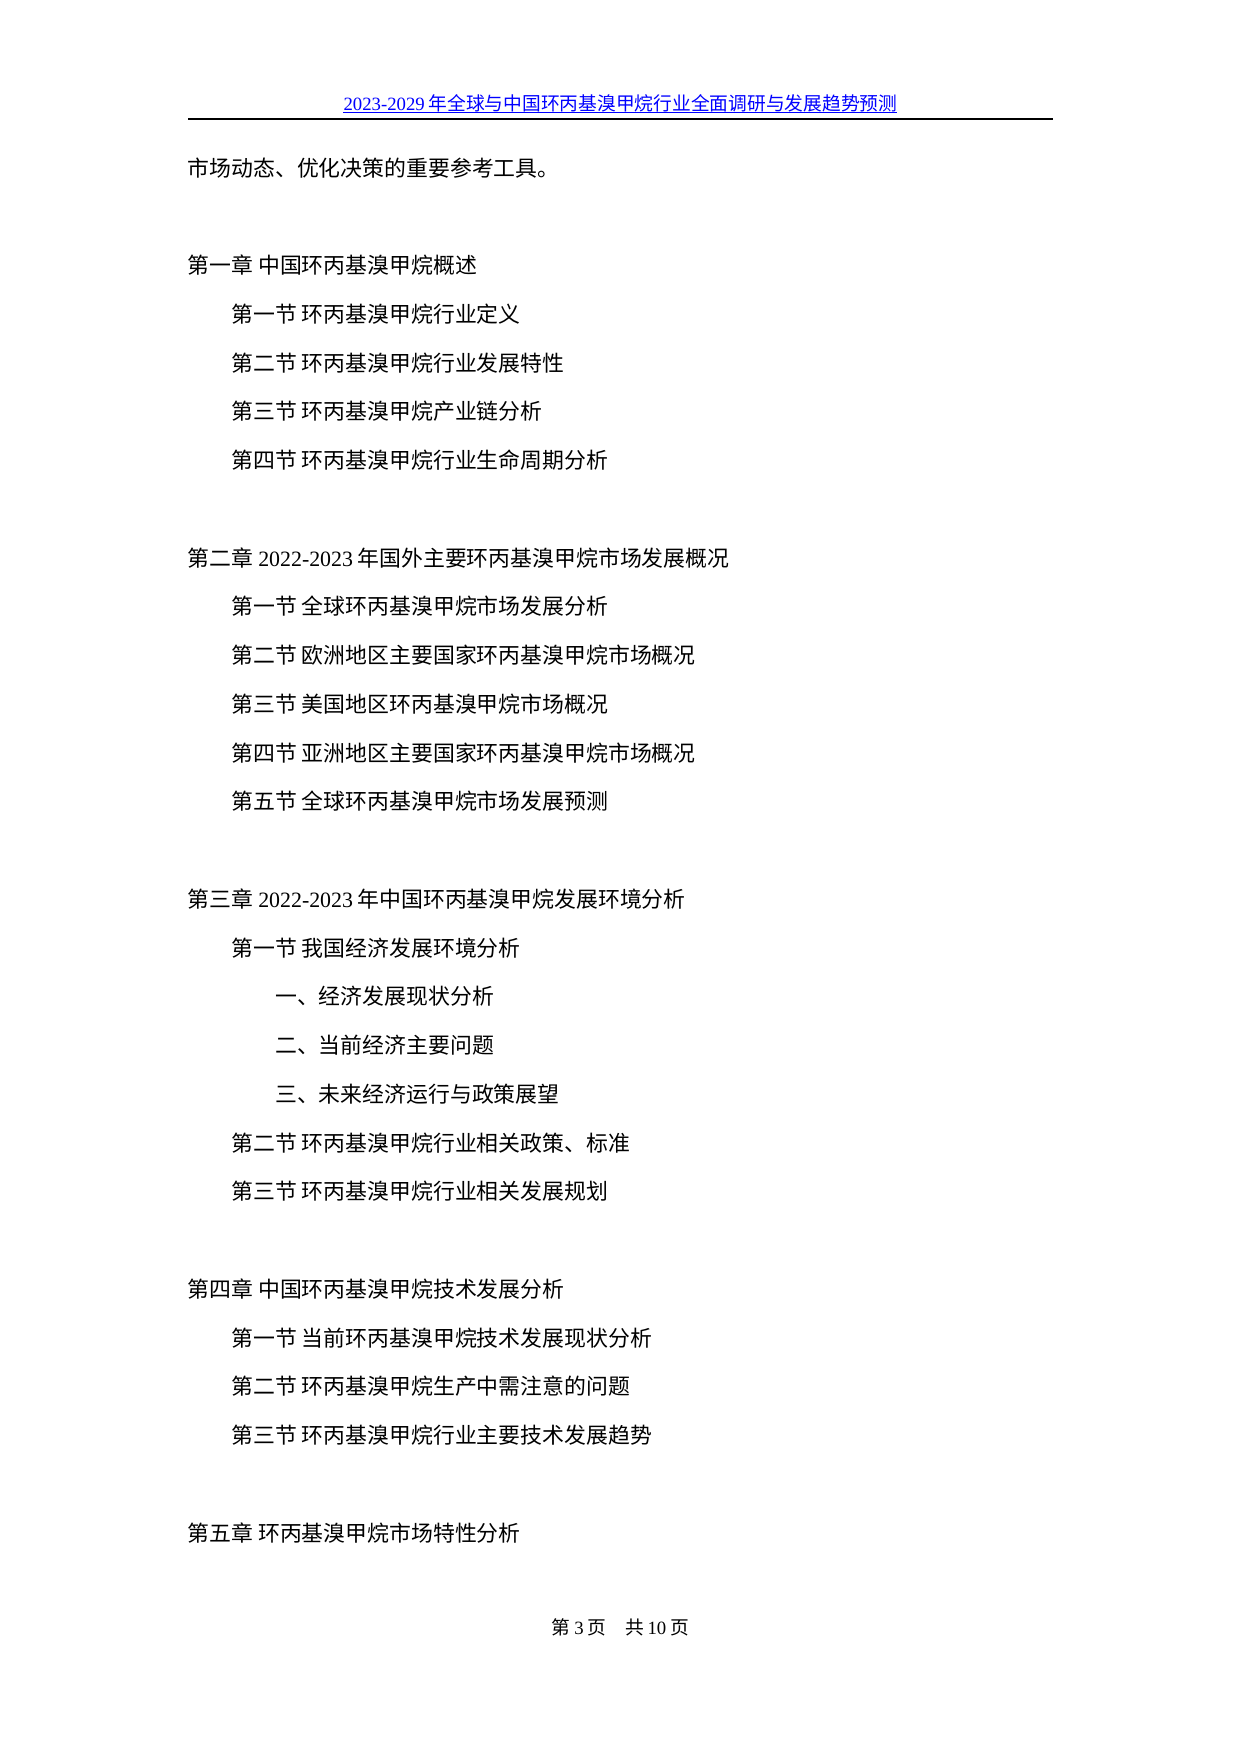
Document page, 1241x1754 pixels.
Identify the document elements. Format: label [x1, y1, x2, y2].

text [187, 150, 1053, 1548]
